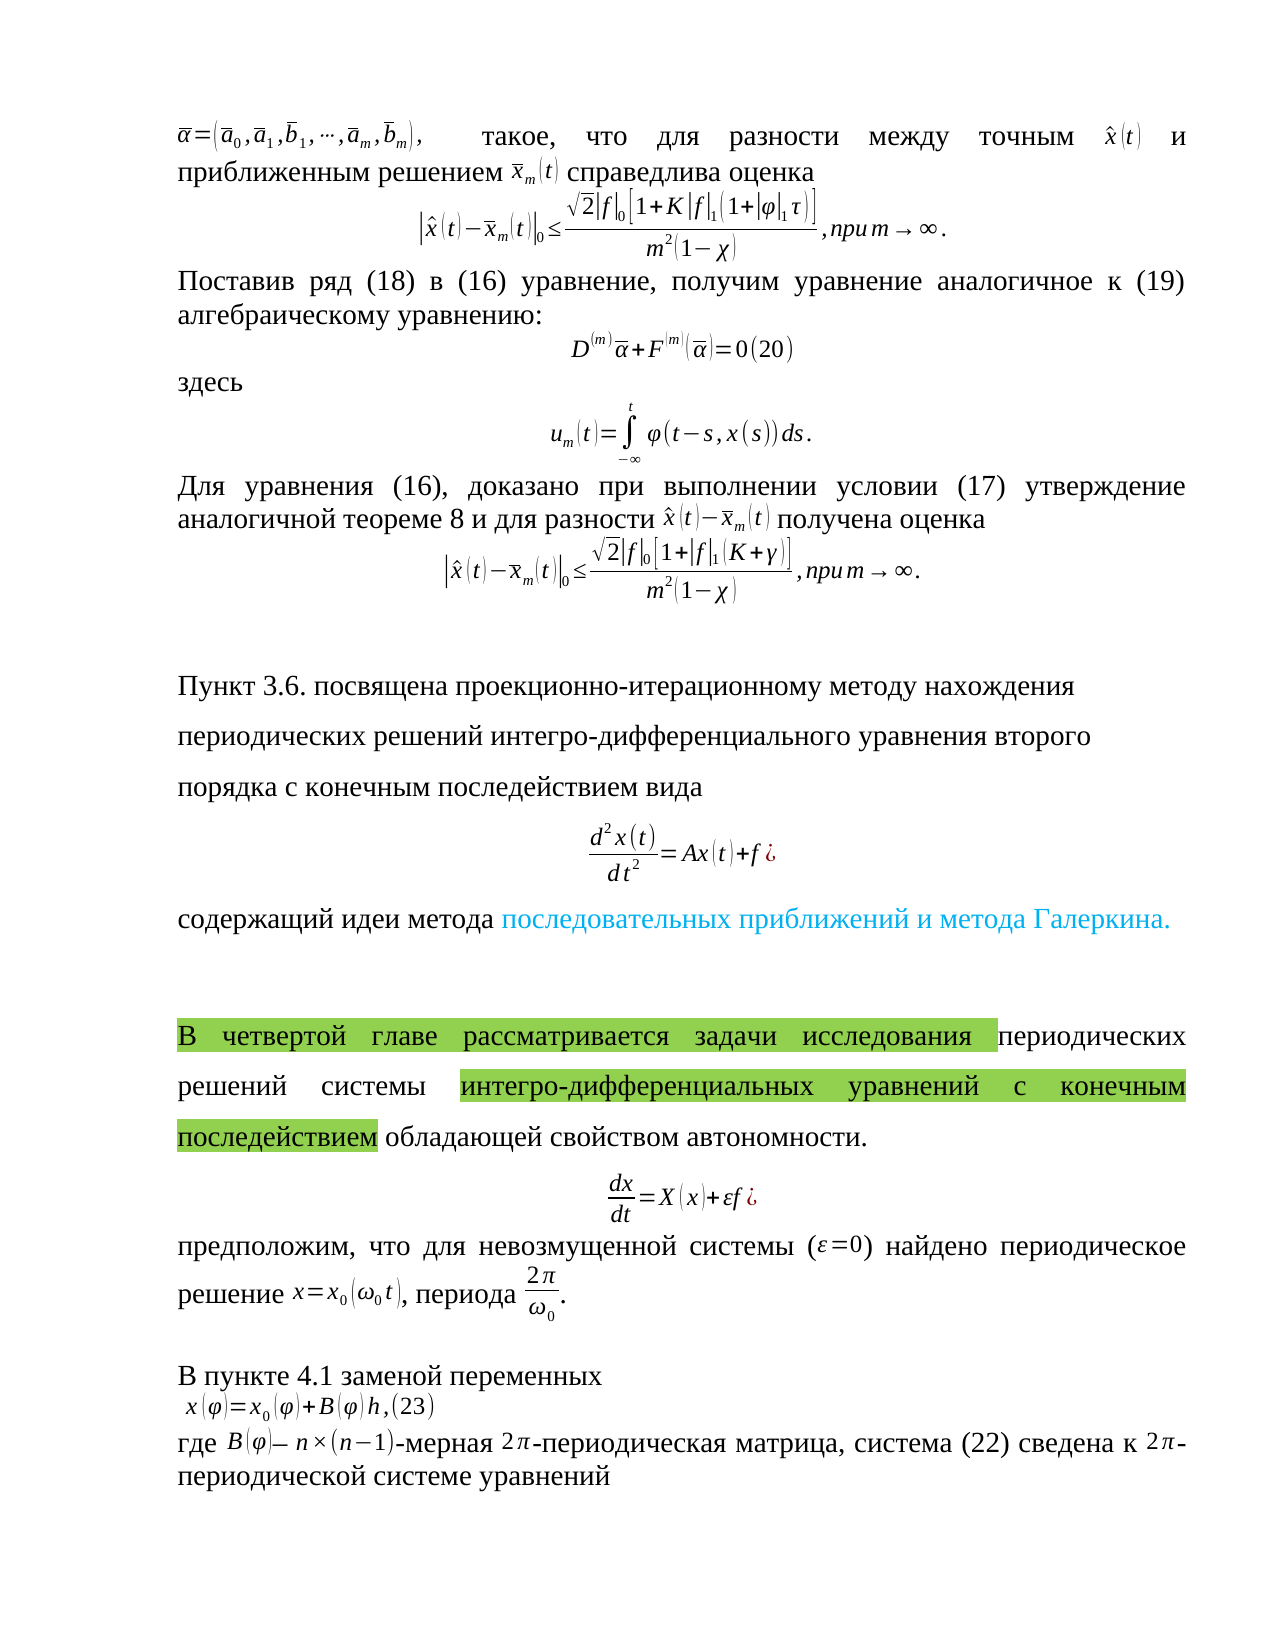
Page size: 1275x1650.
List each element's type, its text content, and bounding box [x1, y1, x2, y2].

text В пункте 4.1 заменой переменных [177, 1358, 1186, 1391]
text такое, что для разности между точным и приближенным решением справедлива оценка [177, 118, 1186, 188]
text где – -мерная -периодическая матрица, система (22) сведена к -периодической системе уравнений [177, 1425, 1186, 1492]
text Поставив ряд (18) в (16) уравнение, получим уравнение аналогичное к (19) алгебраическому уравнению: [177, 263, 1186, 330]
text Пункт 3.6. посвящена проекционно-итерационному методу нахождения периодических решений интегро-дифференциального уравнения второго порядка с конечным последействием вида [177, 668, 1186, 802]
text Для уравнения (16), доказано при выполнении условии (17) утверждение аналогичной теореме 8 и для разности получена оценка [177, 468, 1186, 535]
text предположим, что для невозмущенной системы () найдено периодическое решение , периода . [177, 1228, 1186, 1324]
text здесь [177, 364, 1186, 397]
text содержащий идеи метода последовательных приближений и метода Галеркина. [177, 901, 1186, 934]
text В четвертой главе рассматривается задачи исследования периодических решений системы интегро-дифференциальных уравнений с конечным последействием обладающей свойством автономности. [177, 1018, 1186, 1152]
